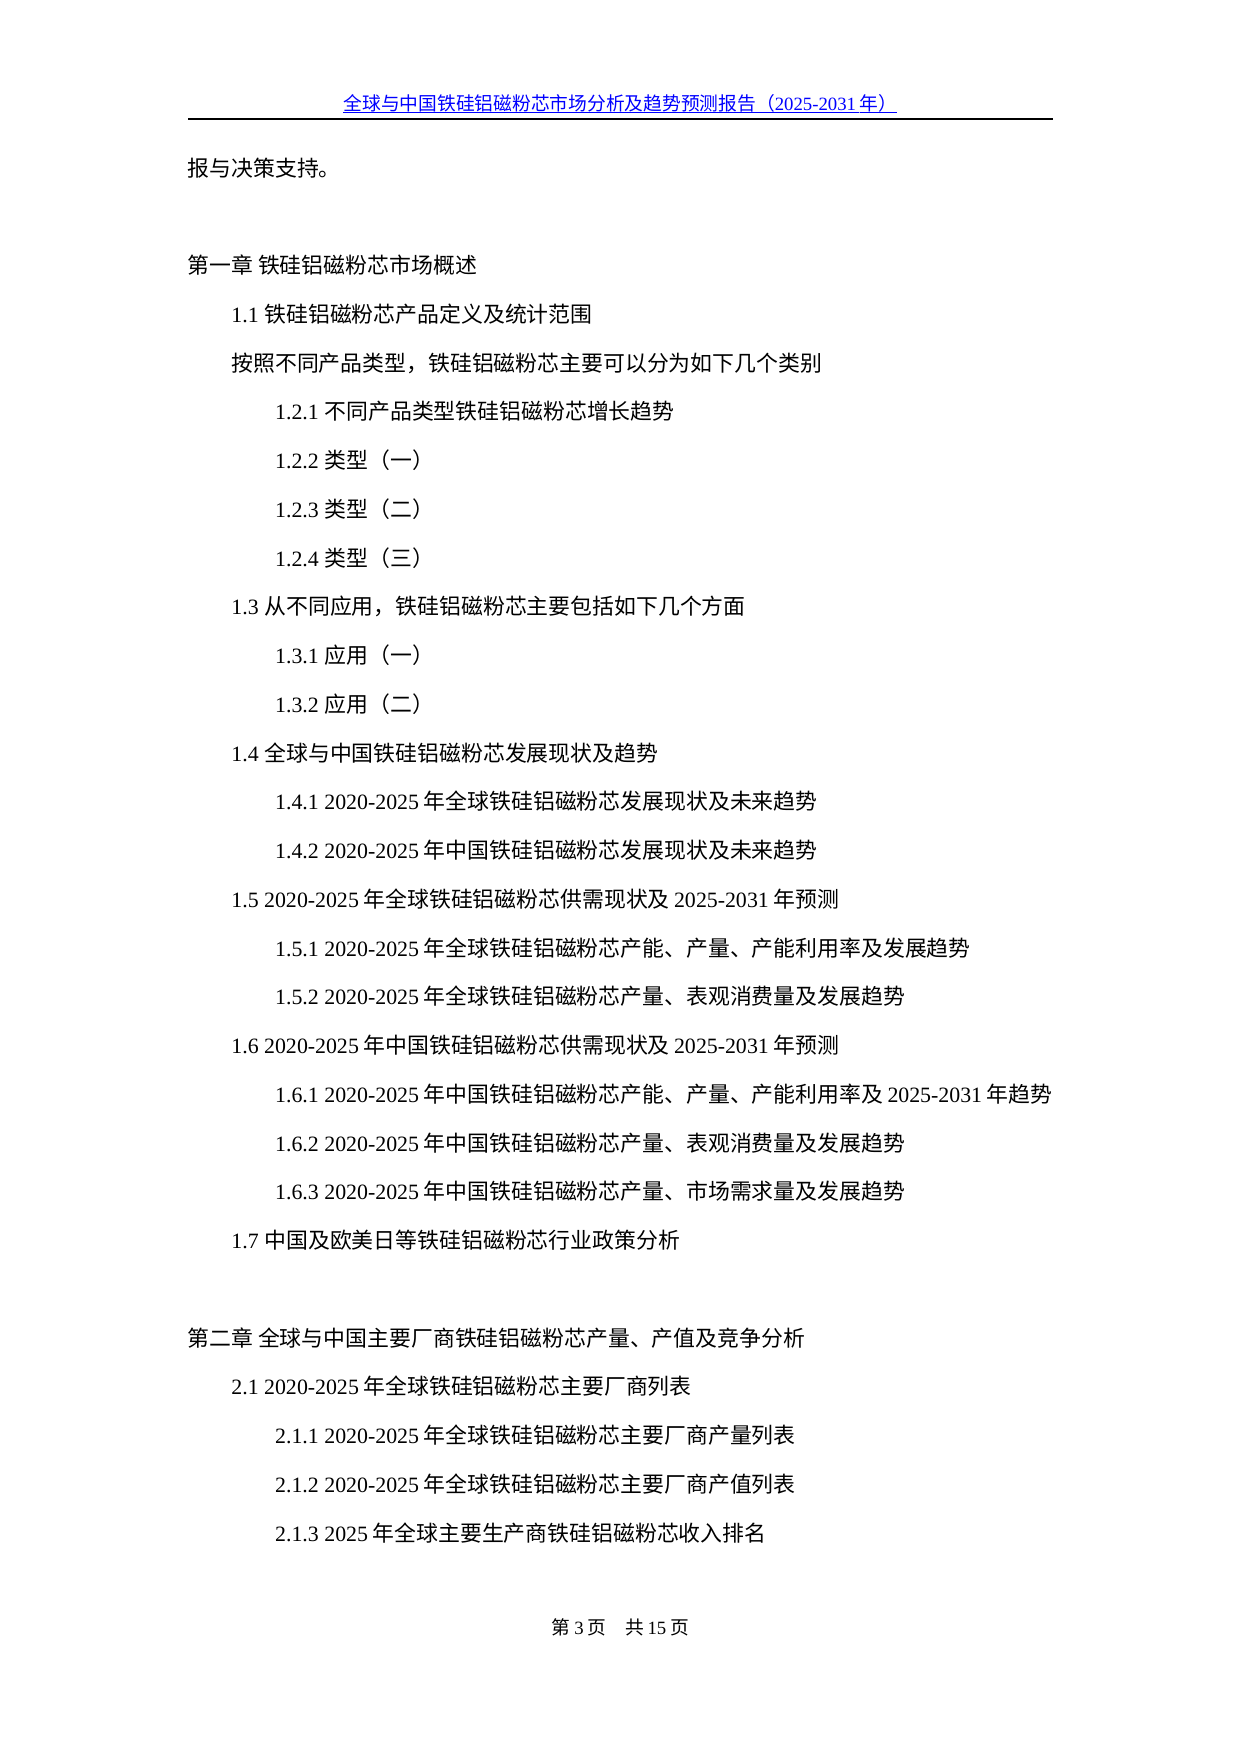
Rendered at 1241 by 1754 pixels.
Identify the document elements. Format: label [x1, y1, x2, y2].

text [187, 150, 1053, 1548]
